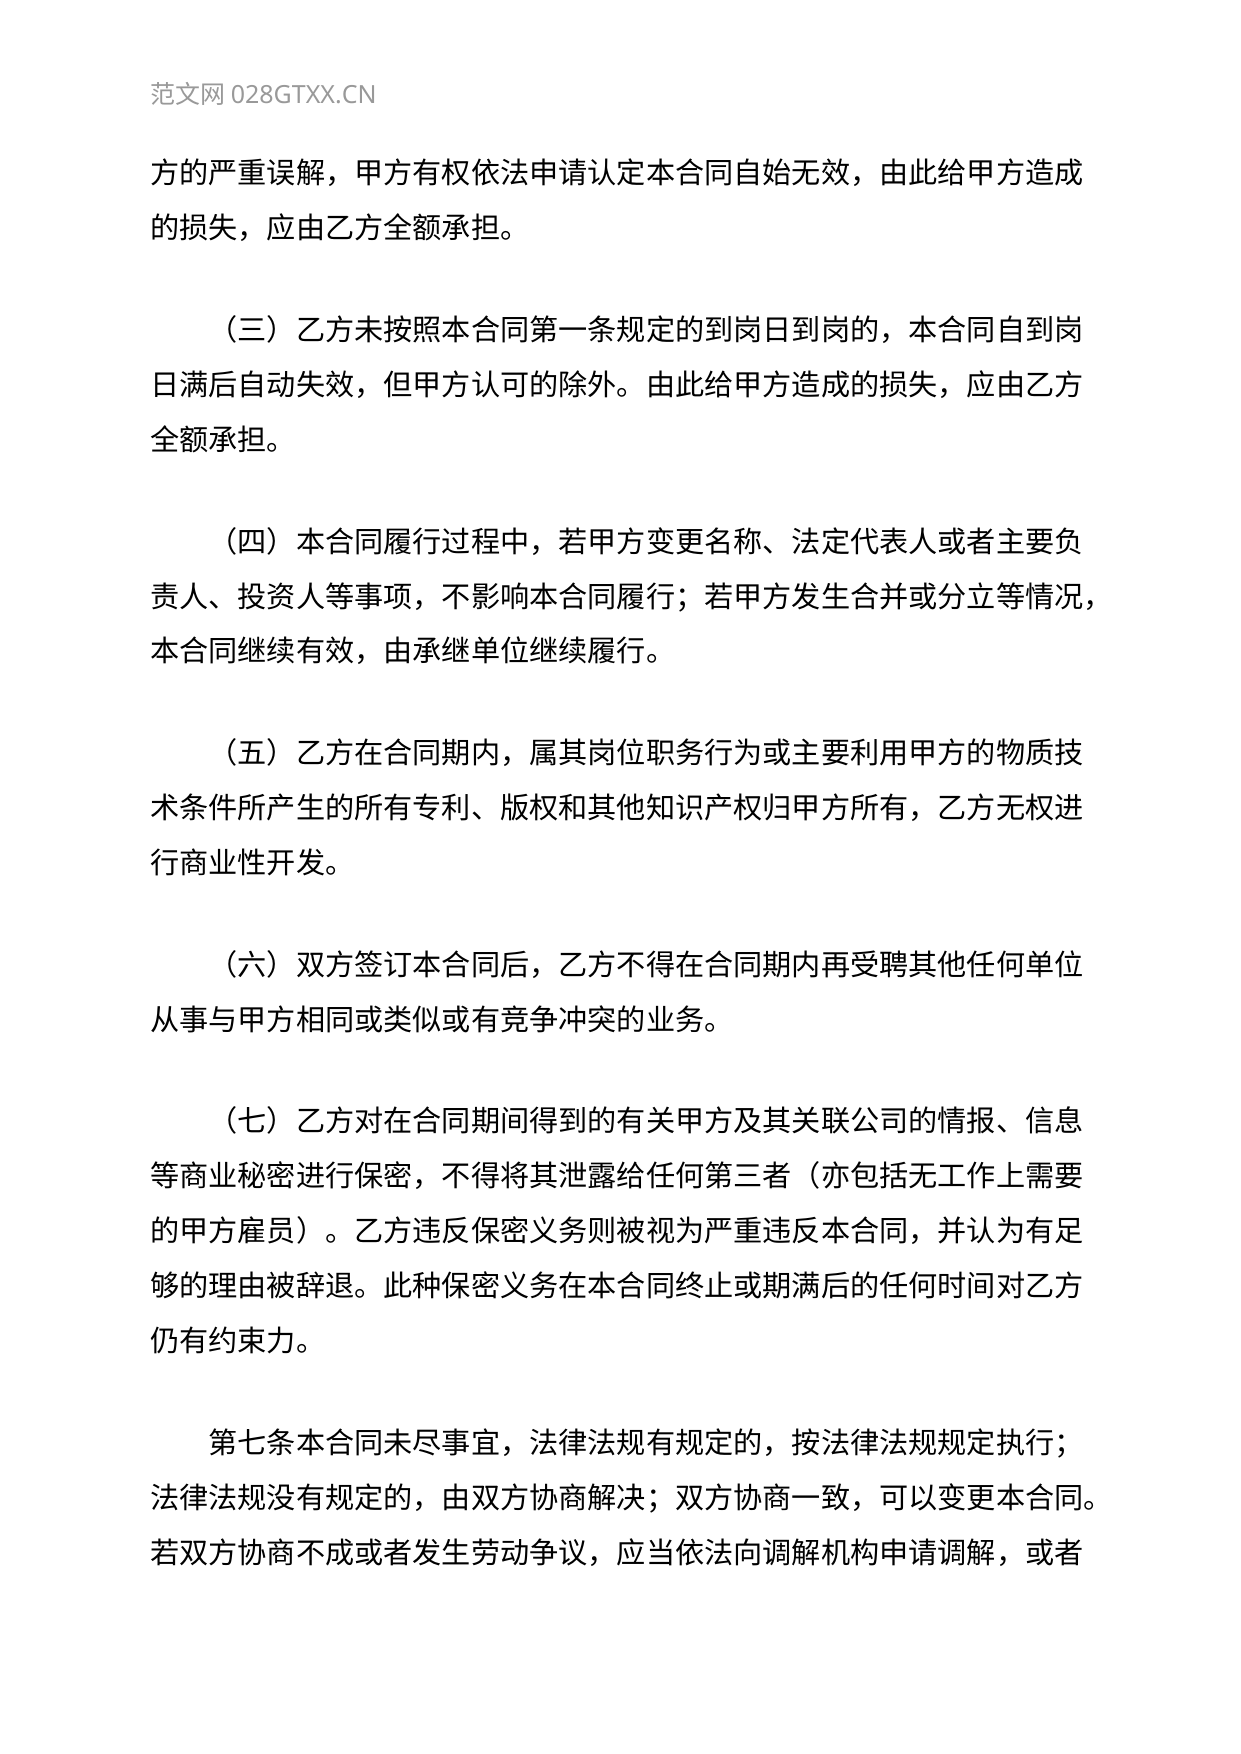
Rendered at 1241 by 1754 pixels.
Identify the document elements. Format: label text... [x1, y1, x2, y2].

text （三）乙方未按照本合同第一条规定的到岗日到岗的，本合同自到岗日满后自动失效，但甲方认可的除外。由此给甲方造成的损失，应由乙方全额承担。 [150, 307, 1090, 459]
text （六）双方签订本合同后，乙方不得在合同期内再受聘其他任何单位从事与甲方相同或类似或有竞争冲突的业务。 [150, 941, 1090, 1038]
text （四）本合同履行过程中，若甲方变更名称、法定代表人或者主要负责人、投资人等事项，不影响本合同履行；若甲方发生合并或分立等情况，本合同继续有效，由承继单位继续履行。 [150, 518, 1090, 670]
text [150, 150, 1090, 247]
text （七）乙方对在合同期间得到的有关甲方及其关联公司的情报、信息等商业秘密进行保密，不得将其泄露给任何第三者（亦包括无工作上需要的甲方雇员）。乙方违反保密义务则被视为严重违反本合同，并认为有足够的理由被辞退。此种保密义务在本合同终止或期满后的任何时间对乙方仍有约束力。 [150, 1098, 1090, 1360]
text （五）乙方在合同期内，属其岗位职务行为或主要利用甲方的物质技术条件所产生的所有专利、版权和其他知识产权归甲方所有，乙方无权进行商业性开发。 [150, 730, 1090, 882]
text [150, 1419, 1090, 1571]
